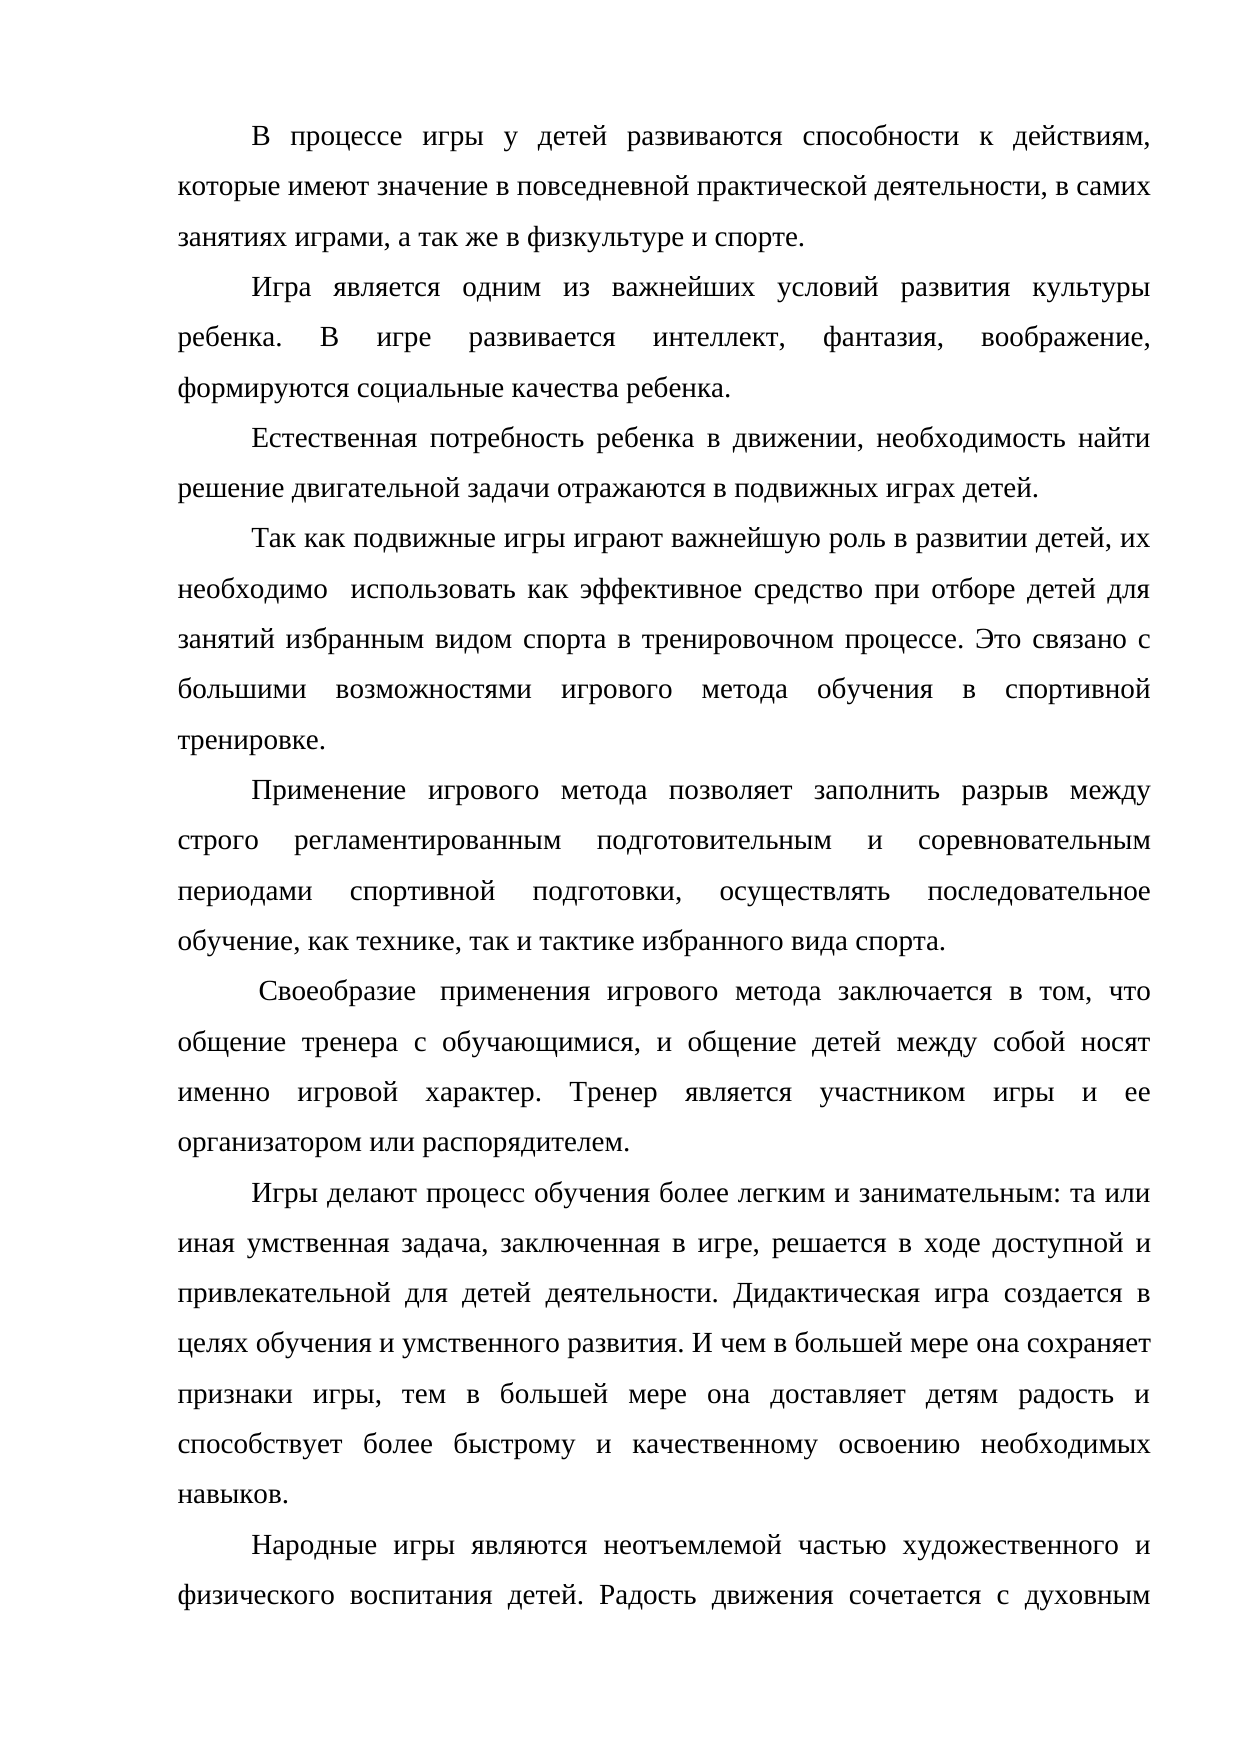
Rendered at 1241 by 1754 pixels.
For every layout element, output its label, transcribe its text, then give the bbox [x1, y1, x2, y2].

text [177, 1527, 1152, 1611]
text Своеобразие применения игрового метода заключается в том, что общение тренера с обучающимися, и общение детей между собой носят именно игровой характер. Тренер является участником игры и ее организатором или распорядителем. [177, 973, 1152, 1158]
text Так как подвижные игры играют важнейшую роль в развитии детей, их необходимо использовать как эффективное средство при отборе детей для занятий избранным видом спорта в тренировочном процессе. Это связано с большими возможностями игрового метода обучения в спортивной тренировке. [177, 521, 1152, 755]
text Игры делают процесс обучения более легким и занимательным: та или иная умственная задача, заключенная в игре, решается в ходе доступной и привлекательной для детей деятельности. Дидактическая игра создается в целях обучения и умственного развития. И чем в большей мере она сохраняет признаки игры, тем в большей мере она доставляет детям радость и способствует более быстрому и качественному освоению необходимых навыков. [177, 1175, 1152, 1510]
text В процессе игры у детей развиваются способности к действиям, которые имеют значение в повседневной практической деятельности, в самих занятиях играми, а так же в физкультуре и спорте. [177, 118, 1152, 252]
text Естественная потребность ребенка в движении, необходимость найти решение двигательной задачи отражаются в подвижных играх детей. [177, 420, 1152, 504]
text Игра является одним из важнейших условий развития культуры ребенка. В игре развивается интеллект, фантазия, воображение, формируются социальные качества ребенка. [177, 269, 1152, 403]
text Применение игрового метода позволяет заполнить разрыв между строго регламентированным подготовительным и соревновательным периодами спортивной подготовки, осуществлять последовательное обучение, как технике, так и тактике избранного вида спорта. [177, 772, 1152, 957]
